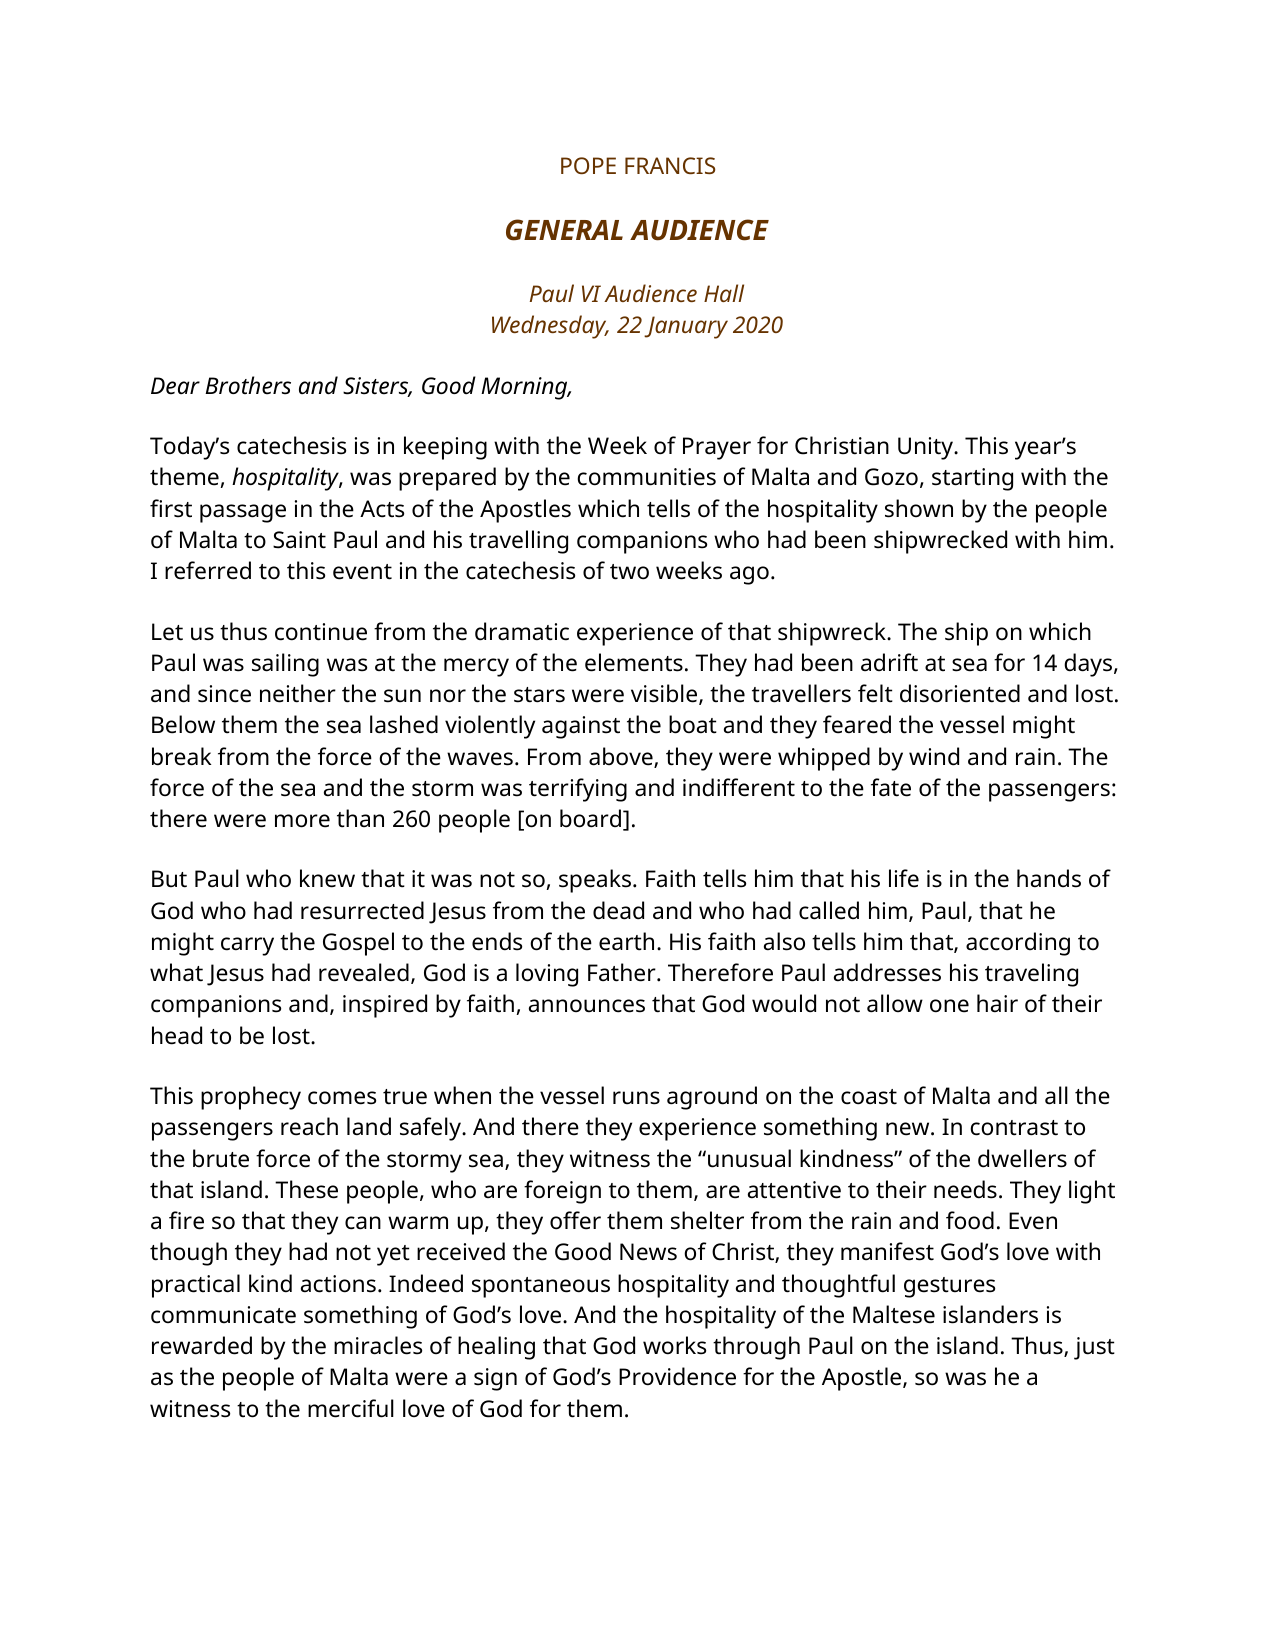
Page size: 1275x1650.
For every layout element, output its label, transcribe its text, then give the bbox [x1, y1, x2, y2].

text Today’s catechesis is in keeping with the Week of Prayer for Christian Unity. This year’s theme, hospitality, was prepared by the communities of Malta and Gozo, starting with the first passage in the Acts of the Apostles which tells of the hospitality shown by the people of Malta to Saint Paul and his travelling companions who had been shipwrecked with him. I referred to this event in the catechesis of two weeks ago. [150, 430, 1125, 586]
text Paul VI Audience Hall Wednesday, 22 January 2020 [150, 278, 1125, 340]
text Let us thus continue from the dramatic experience of that shipwreck. The ship on which Paul was sailing was at the mercy of the elements. They had been adrift at sea for 14 days, and since neither the sun nor the stars were visible, the travellers felt disoriented and lost. Below them the sea lashed violently against the boat and they feared the vessel might break from the force of the waves. From above, they were whipped by wind and rain. The force of the sea and the storm was terrifying and indifferent to the fate of the passengers: there were more than 260 people [on board]. [150, 615, 1125, 834]
text Dear Brothers and Sisters, Good Morning, [150, 369, 1125, 401]
text GENERAL AUDIENCE [150, 210, 1125, 249]
text But Paul who knew that it was not so, speaks. Faith tells him that his life is in the hands of God who had resurrected Jesus from the dead and who had called him, Paul, that he might carry the Gospel to the ends of the earth. His faith also tells him that, according to what Jesus had revealed, God is a loving Father. Therefore Paul addresses his traveling companions and, inspired by faith, announces that God would not allow one hair of their head to be lost. [150, 863, 1125, 1051]
text POPE FRANCIS [150, 150, 1125, 181]
text This prophecy comes true when the vessel runs aground on the coast of Malta and all the passengers reach land safely. And there they experience something new. In contrast to the brute force of the stormy sea, they witness the “unusual kindness” of the dwellers of that island. These people, who are foreign to them, are attentive to their needs. They light a fire so that they can warm up, they offer them shelter from the rain and food. Even though they had not yet received the Good News of Christ, they manifest God’s love with practical kind actions. Indeed spontaneous hospitality and thoughtful gestures communicate something of God’s love. And the hospitality of the Maltese islanders is rewarded by the miracles of healing that God works through Paul on the island. Thus, just as the people of Malta were a sign of God’s Providence for the Apostle, so was he a witness to the merciful love of God for them. [150, 1080, 1125, 1424]
